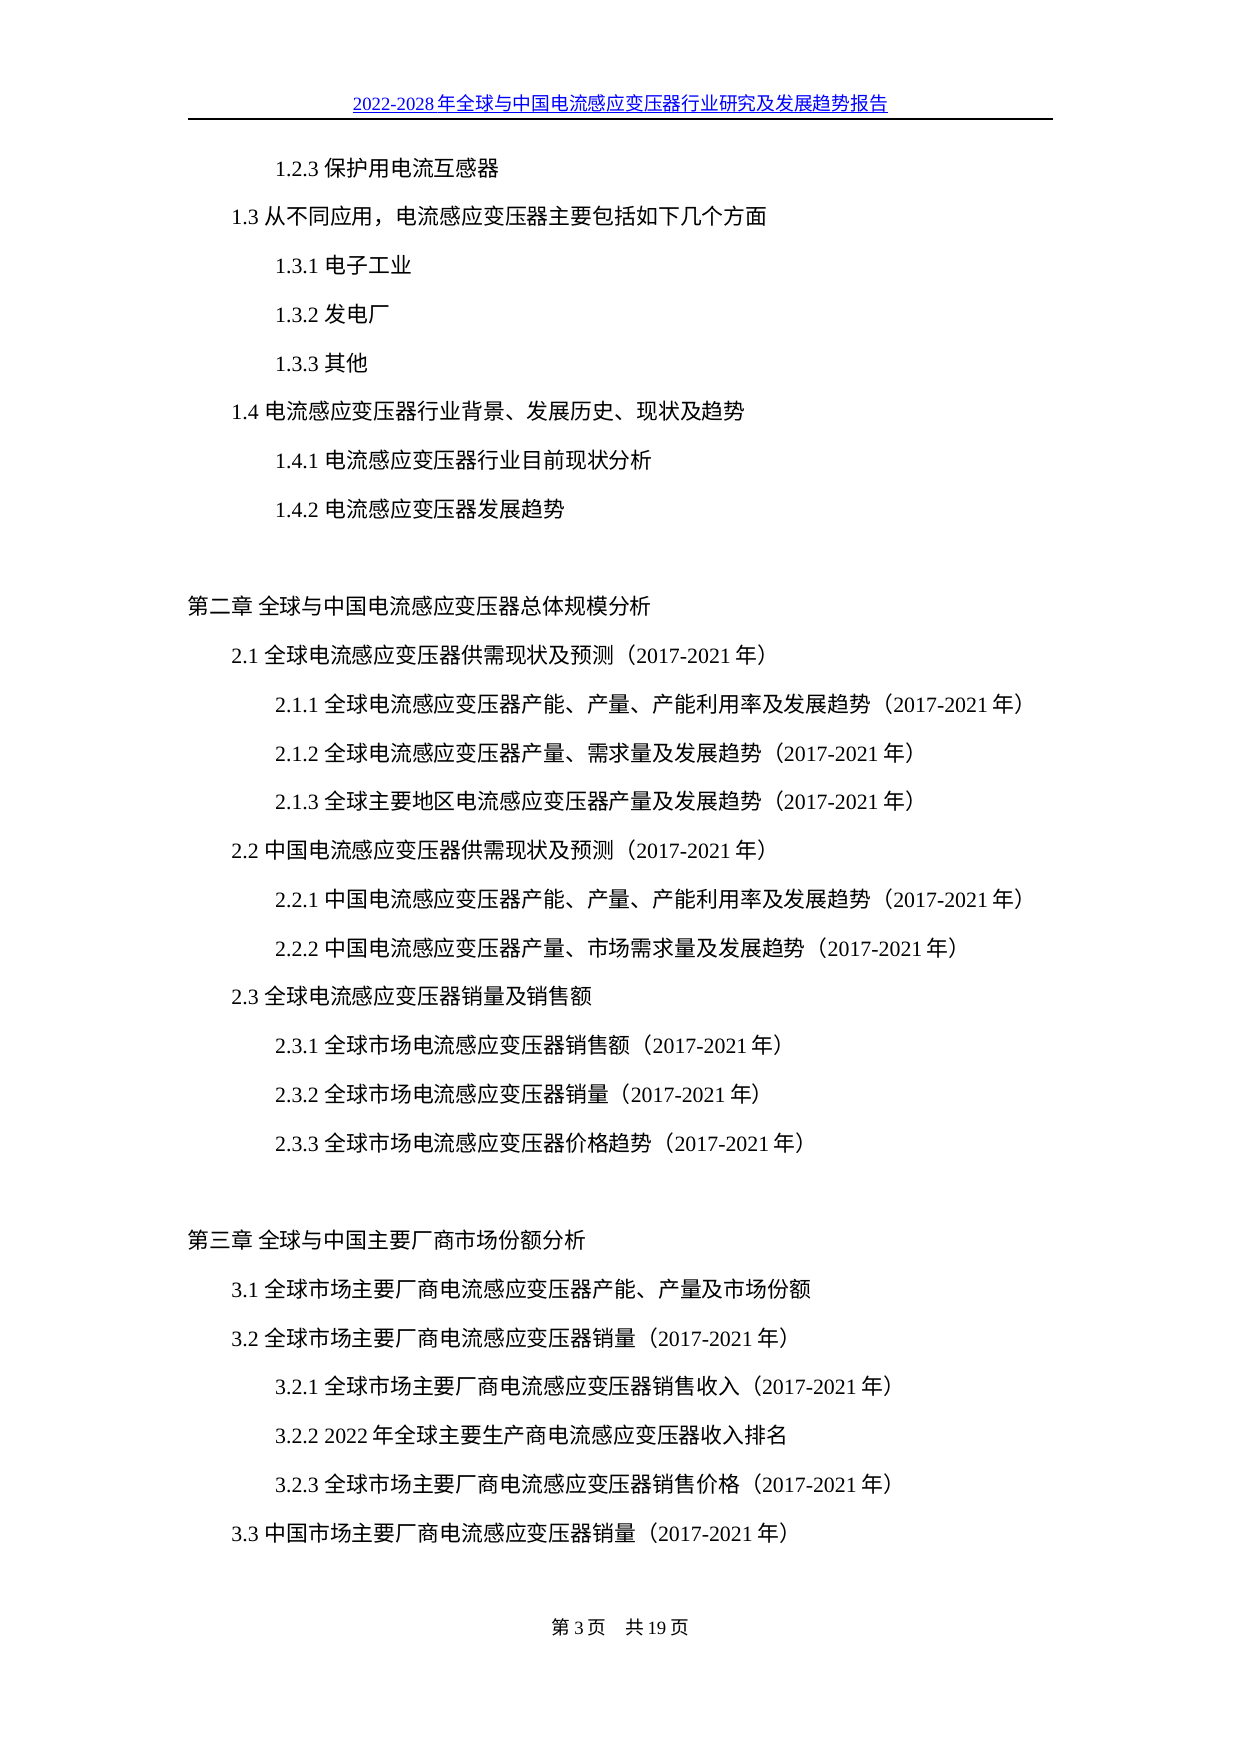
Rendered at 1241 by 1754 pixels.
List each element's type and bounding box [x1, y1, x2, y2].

text [187, 150, 1053, 1548]
